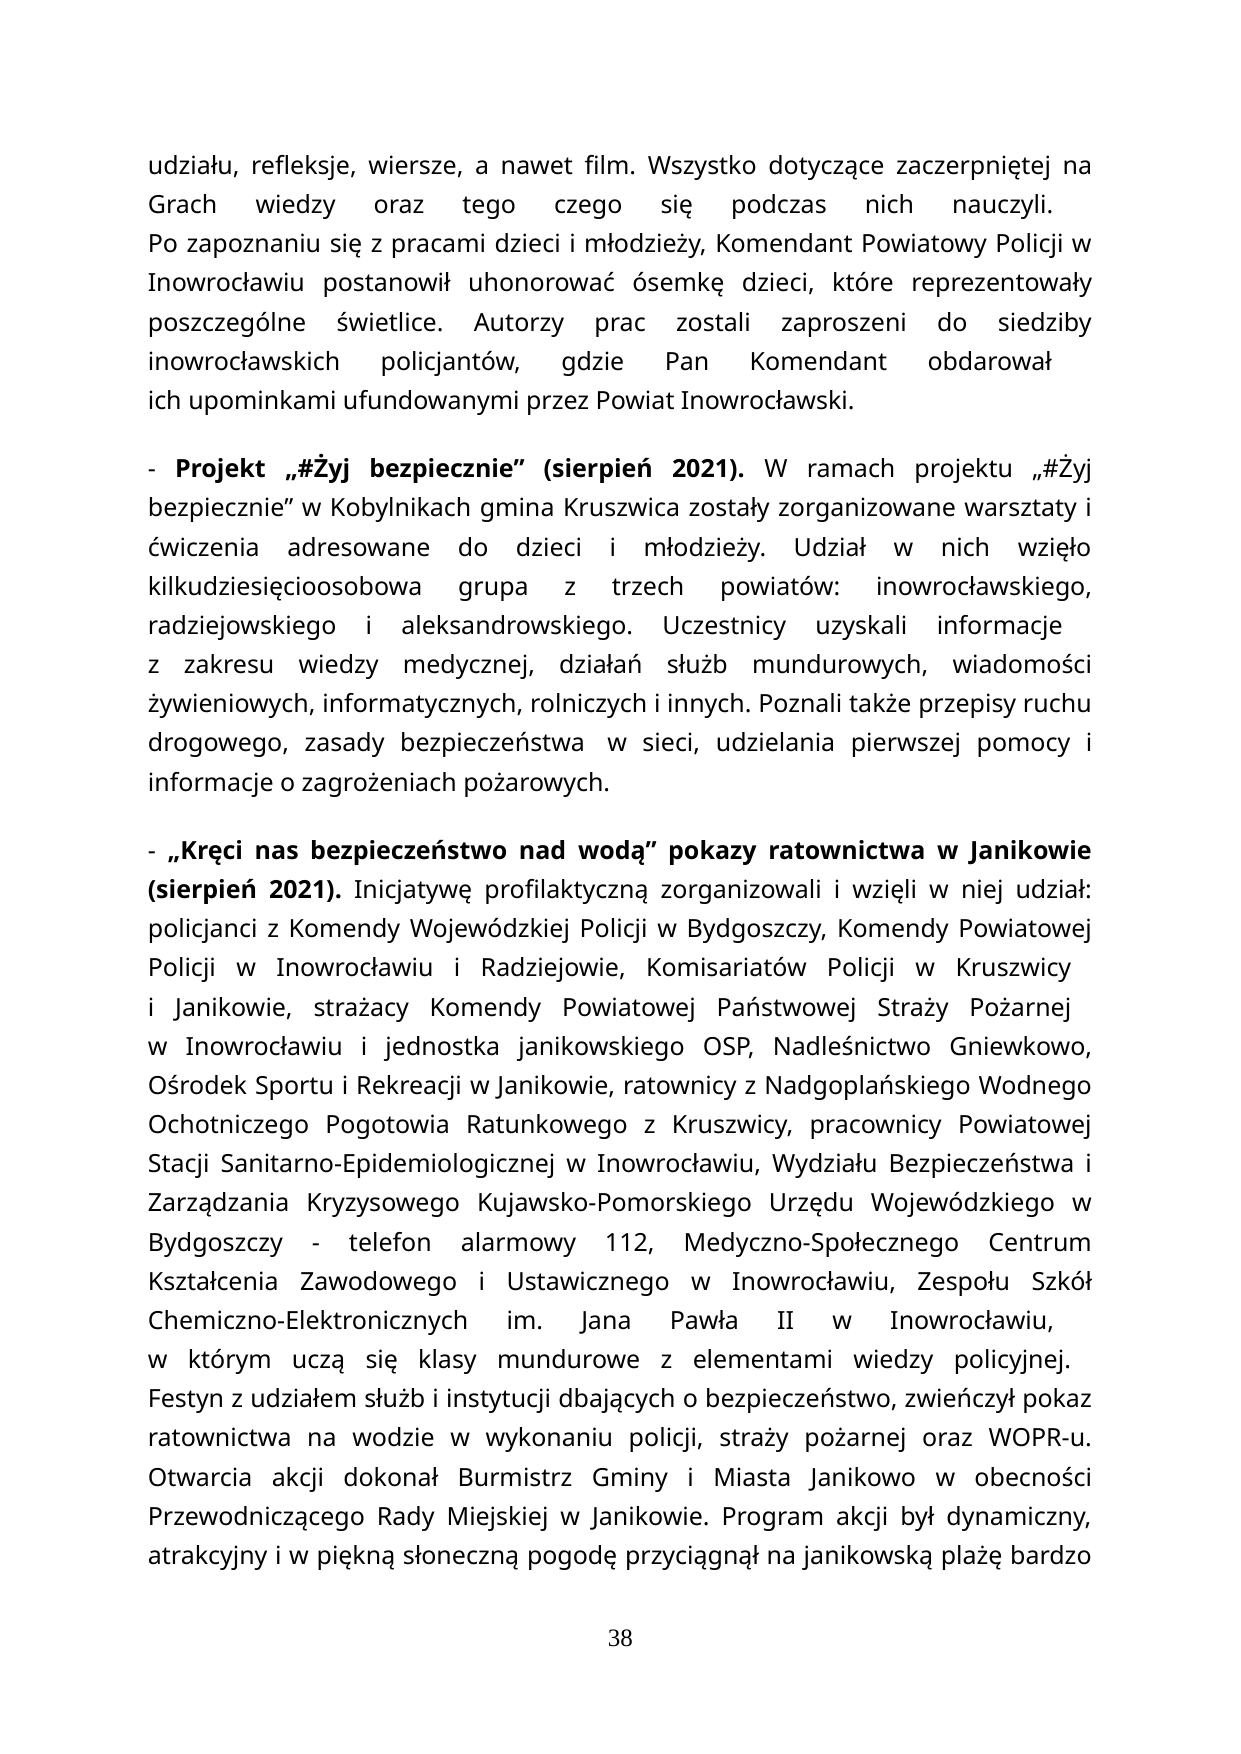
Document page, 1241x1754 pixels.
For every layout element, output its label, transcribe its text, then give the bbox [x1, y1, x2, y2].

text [148, 148, 1093, 417]
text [148, 833, 1093, 1572]
text - Projekt „#Żyj bezpiecznie” (sierpień 2021). W ramach projektu „#Żyj bezpiecznie” w Kobylnikach gmina Kruszwica zostały zorganizowane warsztaty i ćwiczenia adresowane do dzieci i młodzieży. Udział w nich wzięło kilkudziesięcioosobowa grupa z trzech powiatów: inowrocławskiego, radziejowskiego i aleksandrowskiego. Uczestnicy uzyskali informacje z zakresu wiedzy medycznej, działań służb mundurowych, wiadomości żywieniowych, informatycznych, rolniczych i innych. Poznali także przepisy ruchu drogowego, zasady bezpieczeństwa w sieci, udzielania pierwszej pomocy i informacje o zagrożeniach pożarowych. [148, 451, 1093, 798]
